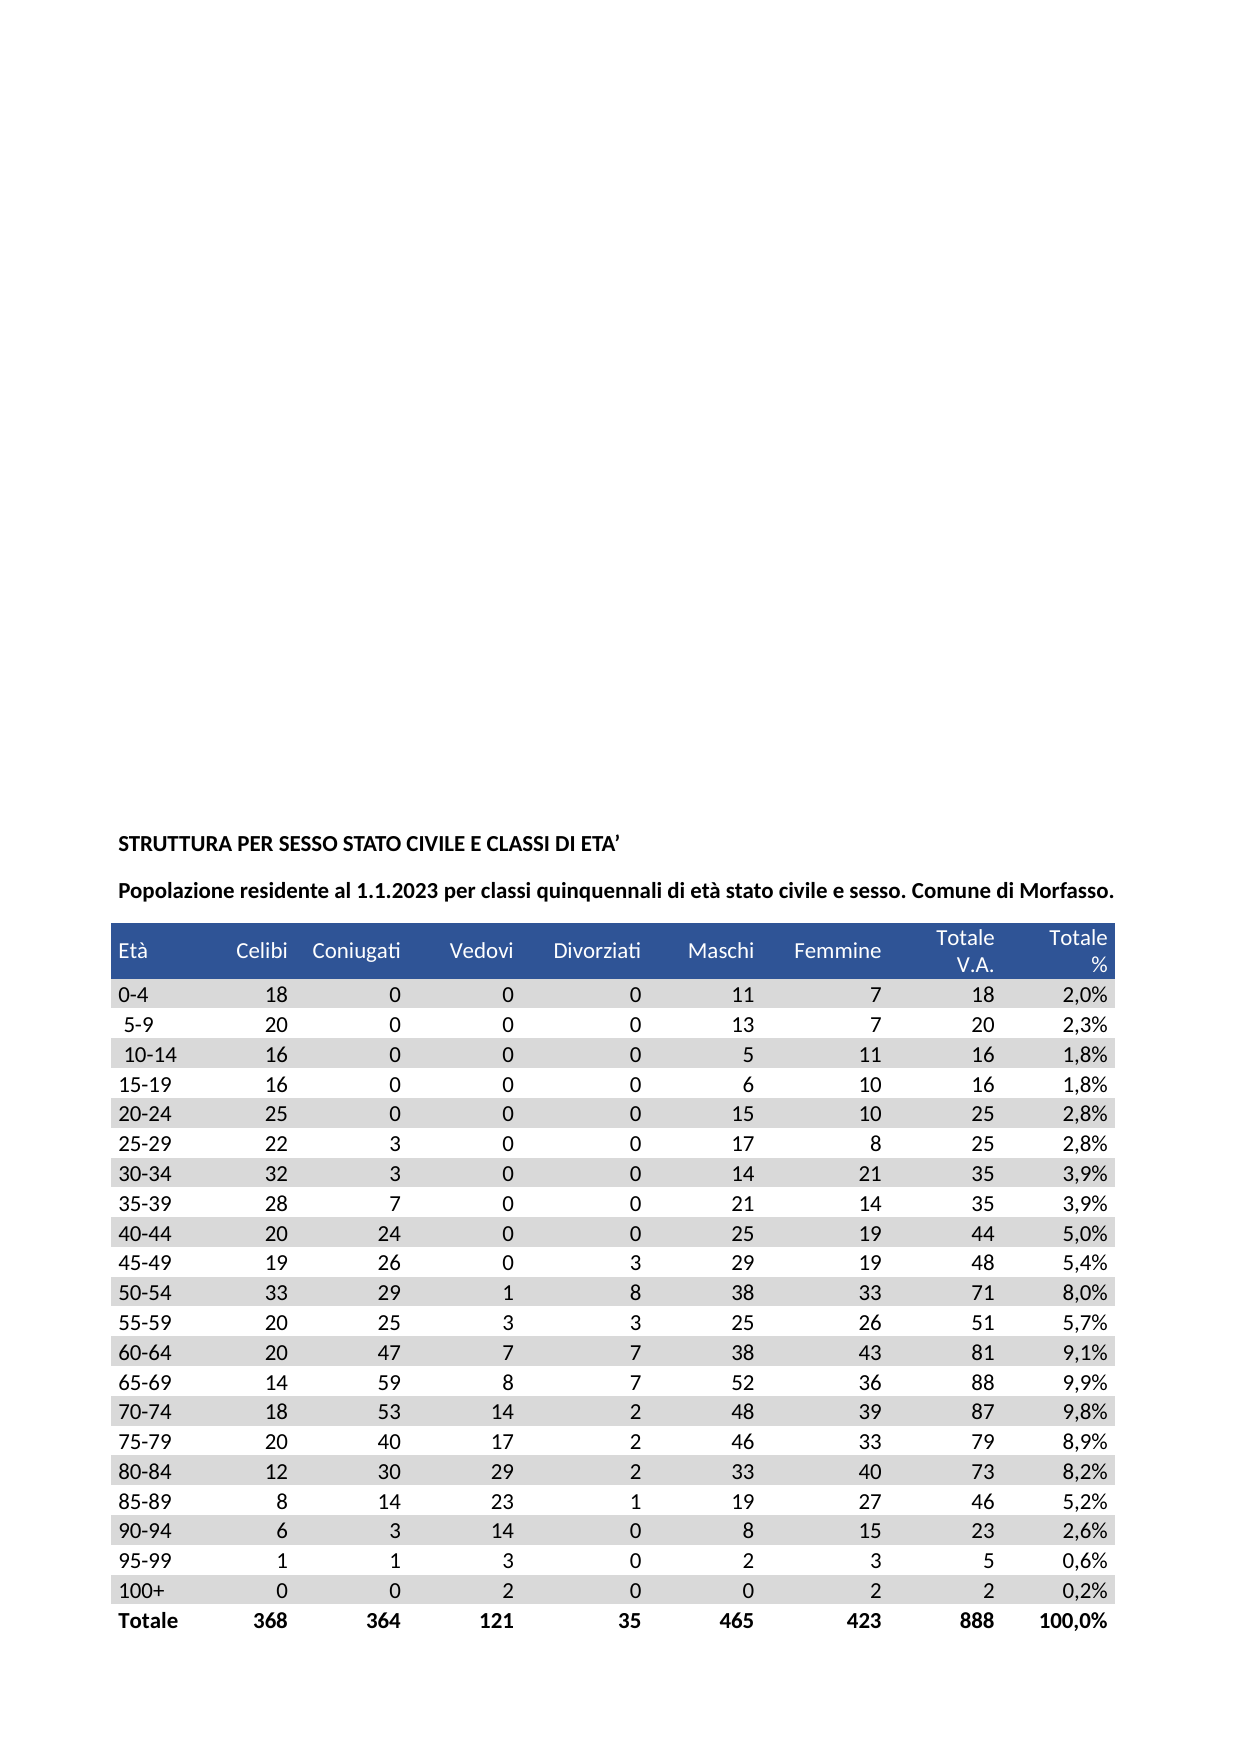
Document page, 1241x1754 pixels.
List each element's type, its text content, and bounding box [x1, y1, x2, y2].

table_cell 2,3% [1002, 1009, 1115, 1038]
table_cell 0,6% [1002, 1545, 1115, 1574]
table_cell 7 [521, 1366, 648, 1396]
table_cell 12 [213, 1455, 295, 1485]
table_cell 11 [648, 979, 761, 1008]
text STRUTTURA PER SESSO STATO CIVILE E CLASSI DI ETA’ [118, 829, 1122, 857]
table_cell 39 [761, 1396, 889, 1426]
table_cell 0 [521, 1545, 648, 1574]
table_cell 0 [521, 1009, 648, 1038]
table_cell 33 [761, 1277, 889, 1306]
table_cell 36 [761, 1366, 889, 1396]
table_cell 14 [213, 1366, 295, 1396]
table_cell 16 [889, 1068, 1002, 1098]
table_cell 53 [295, 1396, 408, 1426]
table_cell 16 [889, 1038, 1002, 1068]
table_header Totale V.A. [889, 923, 1002, 979]
table_cell 44 [889, 1217, 1002, 1247]
table_cell 15 [761, 1515, 889, 1545]
text Popolazione residente al 1.1.2023 per classi quinquennali di età stato civile e sesso. Comune di Morfasso. [118, 876, 1122, 904]
table_cell 52 [648, 1366, 761, 1396]
table_cell 45-49 [111, 1247, 213, 1277]
table_cell 13 [648, 1009, 761, 1038]
table_cell 17 [648, 1128, 761, 1157]
table_cell 19 [213, 1247, 295, 1277]
table_cell 15-19 [111, 1068, 213, 1098]
table_cell 19 [761, 1217, 889, 1247]
table_cell 85-89 [111, 1485, 213, 1515]
table_cell 25 [648, 1217, 761, 1247]
table_cell 5,0% [1002, 1217, 1115, 1247]
table_cell 0 [521, 1158, 648, 1187]
table_cell 73 [889, 1455, 1002, 1485]
table_cell 10 [761, 1098, 889, 1128]
table_cell 46 [648, 1426, 761, 1455]
table_cell 25 [889, 1098, 1002, 1128]
table_cell 23 [408, 1485, 521, 1515]
table_cell 0 [295, 1098, 408, 1128]
table_cell 100,0% [1002, 1604, 1115, 1634]
table_cell 8,2% [1002, 1455, 1115, 1485]
table_cell 0,2% [1002, 1575, 1115, 1604]
table_cell 81 [889, 1336, 1002, 1366]
table_cell 465 [648, 1604, 761, 1634]
table_cell 0 [521, 979, 648, 1008]
table_cell 33 [761, 1426, 889, 1455]
table_cell 0 [408, 1217, 521, 1247]
table_cell 26 [295, 1247, 408, 1277]
table_cell 3,9% [1002, 1158, 1115, 1187]
table_cell 79 [889, 1426, 1002, 1455]
table_cell 0 [408, 1128, 521, 1157]
table_cell 32 [213, 1158, 295, 1187]
table_cell 43 [761, 1336, 889, 1366]
table_cell 3 [761, 1545, 889, 1574]
table_cell 87 [889, 1396, 1002, 1426]
table_cell 40-44 [111, 1217, 213, 1247]
table_cell 55-59 [111, 1306, 213, 1336]
table_header Età [111, 923, 213, 979]
table_cell 28 [213, 1187, 295, 1217]
table_cell 21 [648, 1187, 761, 1217]
table_cell 20 [213, 1217, 295, 1247]
table_cell 0 [521, 1068, 648, 1098]
table_cell 22 [213, 1128, 295, 1157]
table_cell 19 [761, 1247, 889, 1277]
table_cell 2 [521, 1426, 648, 1455]
table_cell 0 [213, 1575, 295, 1604]
table_cell 5-9 [111, 1009, 213, 1038]
table_header Maschi [648, 923, 761, 979]
table_cell 9,1% [1002, 1336, 1115, 1366]
table_cell 0 [408, 1247, 521, 1277]
table_cell 38 [648, 1277, 761, 1306]
table_cell 7 [761, 979, 889, 1008]
table_cell 0 [295, 979, 408, 1008]
table_cell 3 [521, 1247, 648, 1277]
table_cell 17 [408, 1426, 521, 1455]
table_cell 7 [761, 1009, 889, 1038]
table_cell 90-94 [111, 1515, 213, 1545]
table_cell 25-29 [111, 1128, 213, 1157]
table_cell 80-84 [111, 1455, 213, 1485]
table_header Divorziati [521, 923, 648, 979]
table_cell 14 [761, 1187, 889, 1217]
table_cell 0 [521, 1128, 648, 1157]
table_cell 48 [889, 1247, 1002, 1277]
table_cell 2 [521, 1396, 648, 1426]
table_cell 20 [213, 1426, 295, 1455]
table_cell 0 [521, 1187, 648, 1217]
table_cell 26 [761, 1306, 889, 1336]
table_cell 35 [889, 1187, 1002, 1217]
table_cell 0 [521, 1575, 648, 1604]
table_cell 2 [889, 1575, 1002, 1604]
table_cell 0 [408, 1038, 521, 1068]
table_cell 1,8% [1002, 1038, 1115, 1068]
table_cell 0 [521, 1217, 648, 1247]
table_cell 18 [889, 979, 1002, 1008]
table_cell 25 [295, 1306, 408, 1336]
table_cell 2,8% [1002, 1128, 1115, 1157]
table_cell 0 [408, 1068, 521, 1098]
table_cell 0 [521, 1038, 648, 1068]
table_cell 38 [648, 1336, 761, 1366]
table_cell 29 [648, 1247, 761, 1277]
table_cell 423 [761, 1604, 889, 1634]
table_cell 24 [295, 1217, 408, 1247]
table_cell 71 [889, 1277, 1002, 1306]
table_cell 8 [213, 1485, 295, 1515]
table_cell 5 [648, 1038, 761, 1068]
table_cell 29 [295, 1277, 408, 1306]
table_cell 40 [761, 1455, 889, 1485]
table_cell 5,2% [1002, 1485, 1115, 1515]
table_cell 30 [295, 1455, 408, 1485]
table_cell 21 [761, 1158, 889, 1187]
table_cell 2 [521, 1455, 648, 1485]
table_cell 1 [295, 1545, 408, 1574]
table_cell 20 [213, 1336, 295, 1366]
table_cell 25 [213, 1098, 295, 1128]
table_cell 5,4% [1002, 1247, 1115, 1277]
table_cell 7 [408, 1336, 521, 1366]
table_cell 0 [408, 1158, 521, 1187]
table_cell 65-69 [111, 1366, 213, 1396]
table_cell 8 [761, 1128, 889, 1157]
table_cell 9,8% [1002, 1396, 1115, 1426]
table_cell 0 [295, 1575, 408, 1604]
table_cell 88 [889, 1366, 1002, 1396]
table_cell 5 [889, 1545, 1002, 1574]
table_cell 0 [408, 1009, 521, 1038]
table_cell 0 [408, 1187, 521, 1217]
table_cell 2 [408, 1575, 521, 1604]
table_cell 35-39 [111, 1187, 213, 1217]
table_cell 0-4 [111, 979, 213, 1008]
table_cell 0 [295, 1038, 408, 1068]
table_header Coniugati [295, 923, 408, 979]
table_cell 6 [648, 1068, 761, 1098]
table_cell 0 [295, 1068, 408, 1098]
table_cell 7 [295, 1187, 408, 1217]
table_cell 20 [889, 1009, 1002, 1038]
table_cell 70-74 [111, 1396, 213, 1426]
table_cell 20-24 [111, 1098, 213, 1128]
table_cell 888 [889, 1604, 1002, 1634]
table_cell 0 [408, 1098, 521, 1128]
table_cell 50-54 [111, 1277, 213, 1306]
table_cell 0 [295, 1009, 408, 1038]
table_cell 0 [648, 1575, 761, 1604]
table_cell 20 [213, 1009, 295, 1038]
table_cell 60-64 [111, 1336, 213, 1366]
table_cell 8 [521, 1277, 648, 1306]
table_cell 19 [648, 1485, 761, 1515]
table_cell 46 [889, 1485, 1002, 1515]
table_cell 18 [213, 1396, 295, 1426]
table_cell 8 [648, 1515, 761, 1545]
table_cell 95-99 [111, 1545, 213, 1574]
table_cell 14 [408, 1515, 521, 1545]
table_cell 3 [408, 1306, 521, 1336]
table_cell 8,0% [1002, 1277, 1115, 1306]
table_cell 35 [521, 1604, 648, 1634]
table_cell 3 [408, 1545, 521, 1574]
table_cell 364 [295, 1604, 408, 1634]
table_cell 16 [213, 1068, 295, 1098]
table_cell 6 [213, 1515, 295, 1545]
table_cell 20 [213, 1306, 295, 1336]
table_cell 35 [889, 1158, 1002, 1187]
table_cell 10 [761, 1068, 889, 1098]
table_cell 48 [648, 1396, 761, 1426]
table_cell 121 [408, 1604, 521, 1634]
table_cell 33 [648, 1455, 761, 1485]
table_cell 5,7% [1002, 1306, 1115, 1336]
table_cell 9,9% [1002, 1366, 1115, 1396]
table_cell 29 [408, 1455, 521, 1485]
table_cell 0 [521, 1515, 648, 1545]
table_cell 3 [521, 1306, 648, 1336]
table_cell 30-34 [111, 1158, 213, 1187]
table_cell 14 [408, 1396, 521, 1426]
table_cell 11 [761, 1038, 889, 1068]
table_cell 8,9% [1002, 1426, 1115, 1455]
table_cell 27 [761, 1485, 889, 1515]
table_cell Totale [111, 1604, 213, 1634]
table_cell 51 [889, 1306, 1002, 1336]
table_cell 7 [521, 1336, 648, 1366]
table_cell 2 [761, 1575, 889, 1604]
table_cell 3 [295, 1515, 408, 1545]
table_cell 25 [889, 1128, 1002, 1157]
table_cell 14 [648, 1158, 761, 1187]
table_cell 1 [213, 1545, 295, 1574]
table_cell 23 [889, 1515, 1002, 1545]
table_cell 100+ [111, 1575, 213, 1604]
table_cell 75-79 [111, 1426, 213, 1455]
table_cell 10-14 [111, 1038, 213, 1068]
table_cell 368 [213, 1604, 295, 1634]
table_cell 0 [408, 979, 521, 1008]
table_cell 2 [648, 1545, 761, 1574]
table_cell 59 [295, 1366, 408, 1396]
table_cell 2,0% [1002, 979, 1115, 1008]
table_cell 18 [213, 979, 295, 1008]
table_cell 14 [295, 1485, 408, 1515]
table_header Totale % [1002, 923, 1115, 979]
table_cell 3 [295, 1128, 408, 1157]
table_cell 25 [648, 1306, 761, 1336]
table_cell 0 [521, 1098, 648, 1128]
table_cell 1,8% [1002, 1068, 1115, 1098]
table_cell 15 [648, 1098, 761, 1128]
table_cell 2,6% [1002, 1515, 1115, 1545]
table_cell 3,9% [1002, 1187, 1115, 1217]
table_cell 16 [213, 1038, 295, 1068]
table_cell 1 [521, 1485, 648, 1515]
table_cell 47 [295, 1336, 408, 1366]
table_cell 8 [408, 1366, 521, 1396]
table_header Celibi [213, 923, 295, 979]
table_header Vedovi [408, 923, 521, 979]
table_cell 1 [408, 1277, 521, 1306]
table_header Femmine [761, 923, 889, 979]
table_cell 33 [213, 1277, 295, 1306]
table_cell 2,8% [1002, 1098, 1115, 1128]
table_cell 40 [295, 1426, 408, 1455]
table_cell 3 [295, 1158, 408, 1187]
